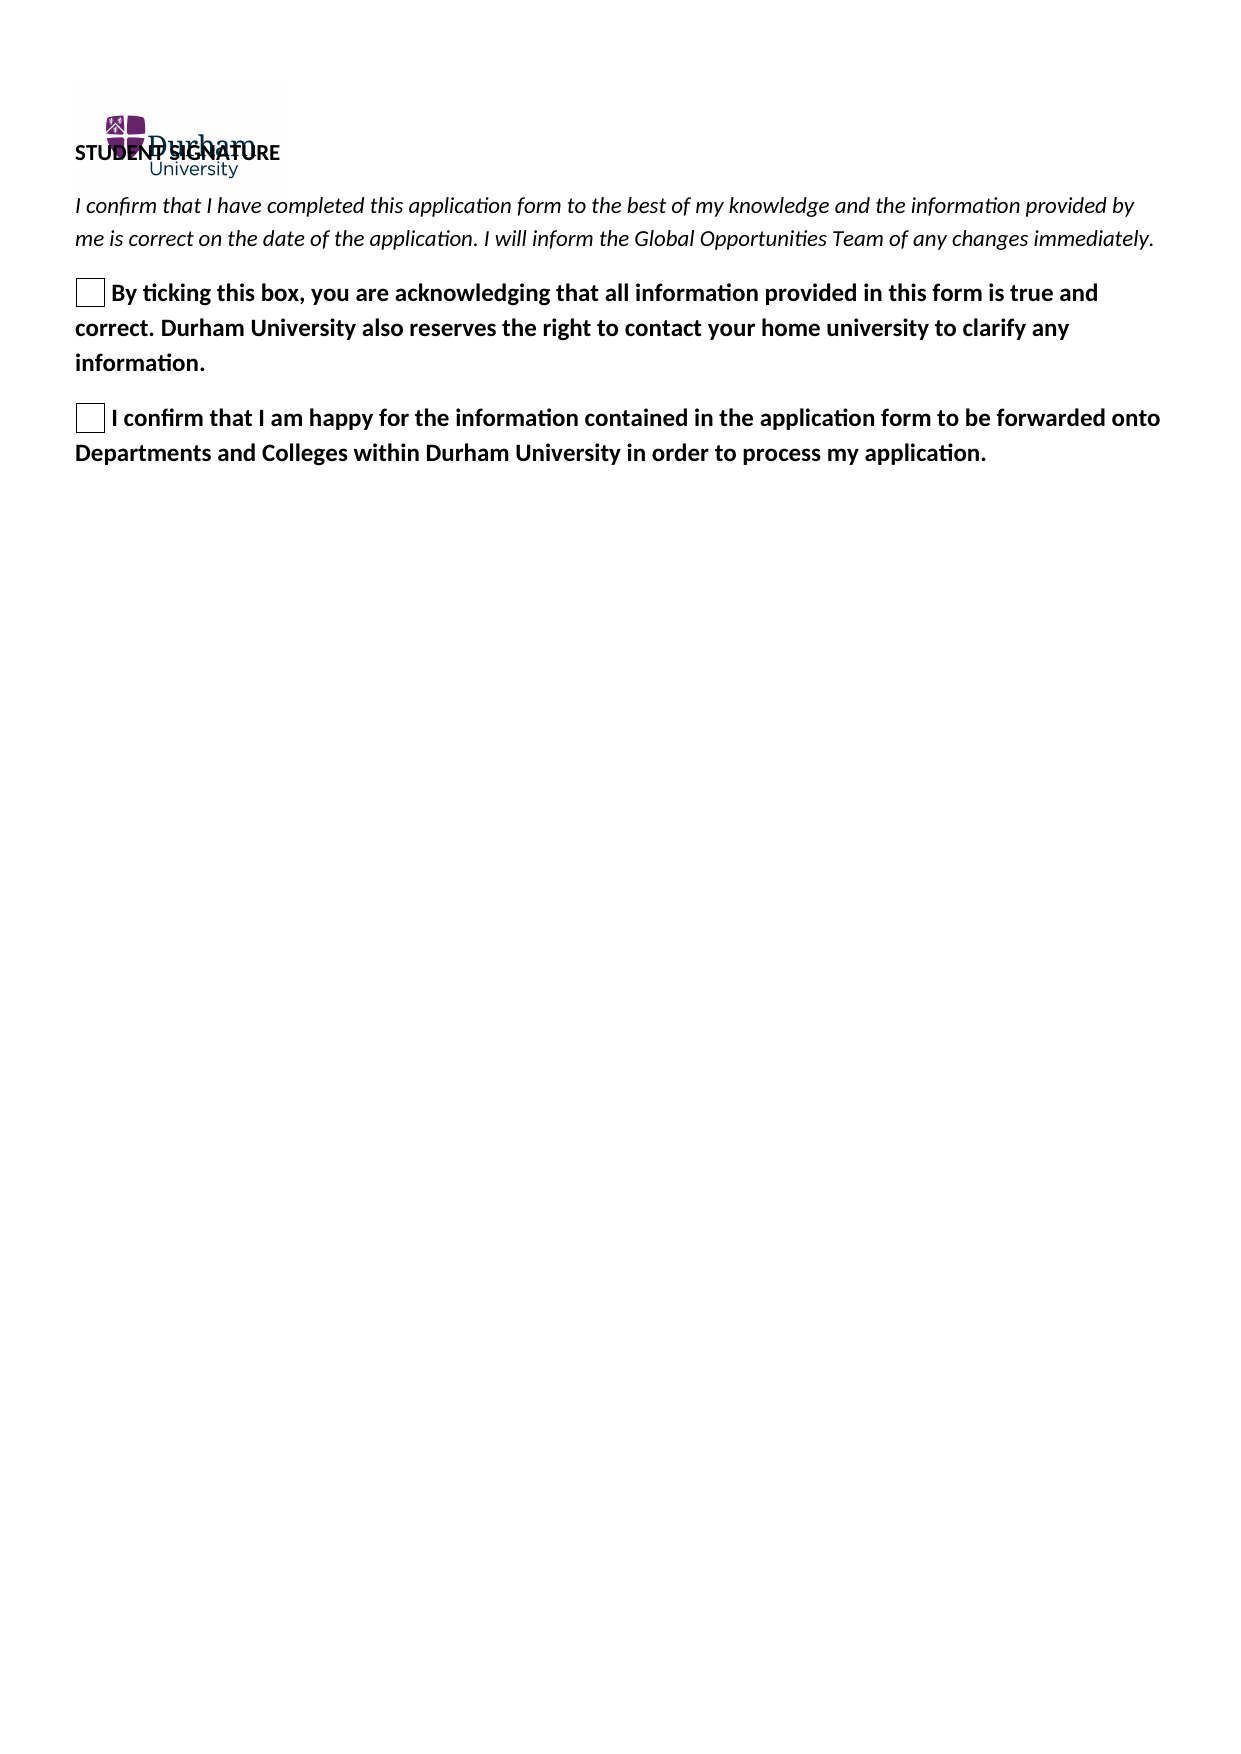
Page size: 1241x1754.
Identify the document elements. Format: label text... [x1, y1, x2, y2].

text I confirm that I am happy for the information contained in the application form to be forwarded onto Departments and Colleges within Durham University in order to process my application. [75, 402, 1165, 468]
picture [75, 166, 287, 191]
text STUDENT SIGNATURE [75, 138, 1165, 166]
text I confirm that I have completed this application form to the best of my knowledge and the information provided by me is correct on the date of the application. I will inform the Global Opportunities Team of any changes immediately. [75, 191, 1165, 252]
text By ticking this box, you are acknowledging that all information provided in this form is true and correct. Durham University also reserves the right to contact your home university to clarify any information. [75, 277, 1165, 377]
picture [75, 84, 287, 138]
